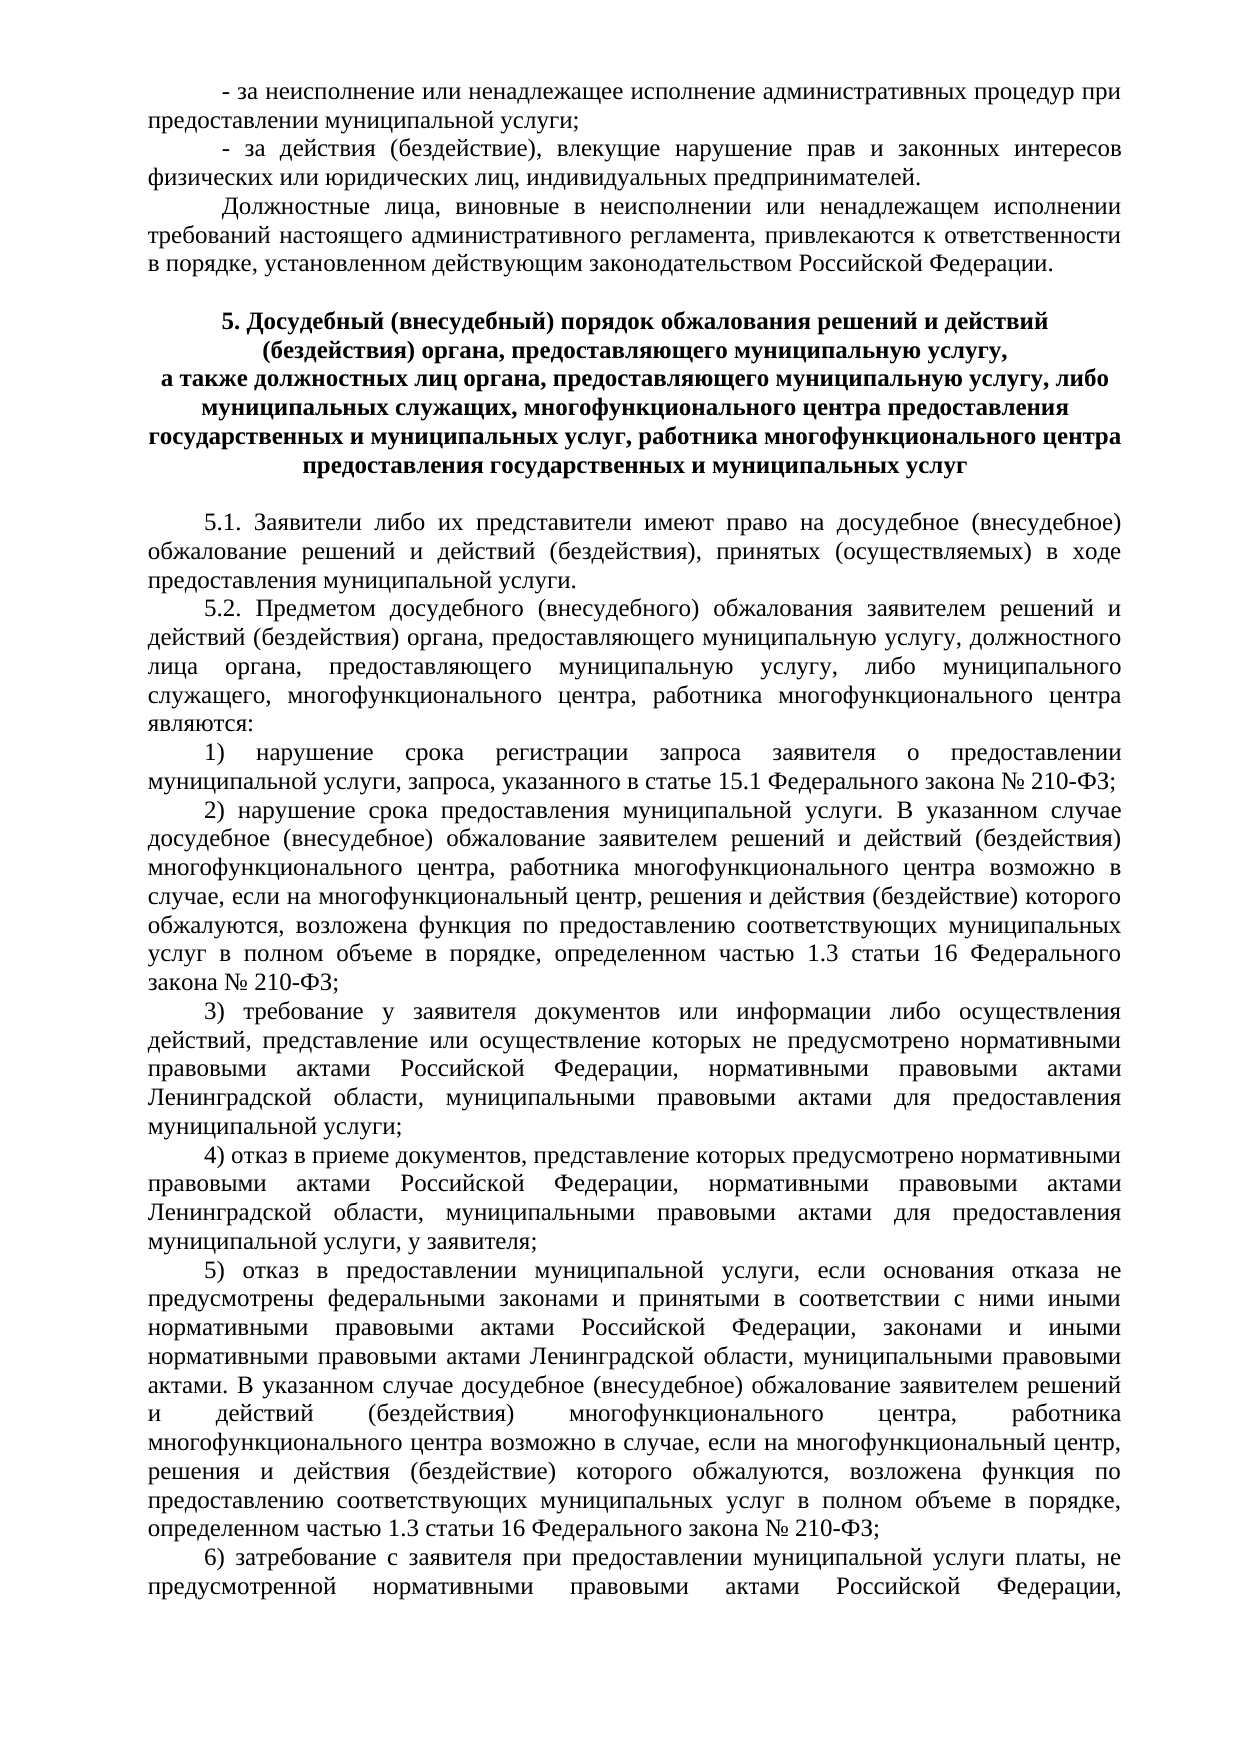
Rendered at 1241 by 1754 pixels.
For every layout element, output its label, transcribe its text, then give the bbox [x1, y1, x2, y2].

text Должностные лица, виновные в неисполнении или ненадлежащем исполнении требований настоящего административного регламента, привлекаются к ответственности в порядке, установленном действующим законодательством Российской Федерации. [148, 191, 1122, 277]
text а также должностных лиц органа, предоставляющего муниципальную услугу, либо муниципальных служащих, многофункционального центра предоставления государственных и муниципальных услуг, работника многофункционального центра предоставления государственных и муниципальных услуг [148, 363, 1122, 478]
text 5) отказ в предоставлении муниципальной услуги, если основания отказа не предусмотрены федеральными законами и принятыми в соответствии с ними иными нормативными правовыми актами Российской Федерации, законами и иными нормативными правовыми актами Ленинградской области, муниципальными правовыми актами. В указанном случае досудебное (внесудебное) обжалование заявителем решений и действий (бездействия) многофункционального центра, работника многофункционального центра возможно в случае, если на многофункциональный центр, решения и действия (бездействие) которого обжалуются, возложена функция по предоставлению соответствующих муниципальных услуг в полном объеме в порядке, определенном частью 1.3 статьи 16 Федерального закона № 210-ФЗ; [148, 1255, 1122, 1542]
subtitle 5. Досудебный (внесудебный) порядок обжалования решений и действий (бездействия) органа, предоставляющего муниципальную услугу, [148, 306, 1122, 363]
text - за неисполнение или ненадлежащее исполнение административных процедур при предоставлении муниципальной услуги; [148, 76, 1122, 133]
text 1) нарушение срока регистрации запроса заявителя о предоставлении муниципальной услуги, запроса, указанного в статье 15.1 Федерального закона № 210-ФЗ; [148, 737, 1122, 795]
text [148, 1542, 1122, 1600]
text 5.1. Заявители либо их представители имеют право на досудебное (внесудебное) обжалование решений и действий (бездействия), принятых (осуществляемых) в ходе предоставления муниципальной услуги. [148, 507, 1122, 593]
text 2) нарушение срока предоставления муниципальной услуги. В указанном случае досудебное (внесудебное) обжалование заявителем решений и действий (бездействия) многофункционального центра, работника многофункционального центра возможно в случае, если на многофункциональный центр, решения и действия (бездействие) которого обжалуются, возложена функция по предоставлению соответствующих муниципальных услуг в полном объеме в порядке, определенном частью 1.3 статьи 16 Федерального закона № 210-ФЗ; [148, 795, 1122, 996]
text 4) отказ в приеме документов, представление которых предусмотрено нормативными правовыми актами Российской Федерации, нормативными правовыми актами Ленинградской области, муниципальными правовыми актами для предоставления муниципальной услуги, у заявителя; [148, 1140, 1122, 1255]
text 3) требование у заявителя документов или информации либо осуществления действий, представление или осуществление которых не предусмотрено нормативными правовыми актами Российской Федерации, нормативными правовыми актами Ленинградской области, муниципальными правовыми актами для предоставления муниципальной услуги; [148, 996, 1122, 1140]
text - за действия (бездействие), влекущие нарушение прав и законных интересов физических или юридических лиц, индивидуальных предпринимателей. [148, 133, 1122, 191]
text 5.2. Предметом досудебного (внесудебного) обжалования заявителем решений и действий (бездействия) органа, предоставляющего муниципальную услугу, должностного лица органа, предоставляющего муниципальную услугу, либо муниципального служащего, многофункционального центра, работника многофункционального центра являются: [148, 593, 1122, 737]
